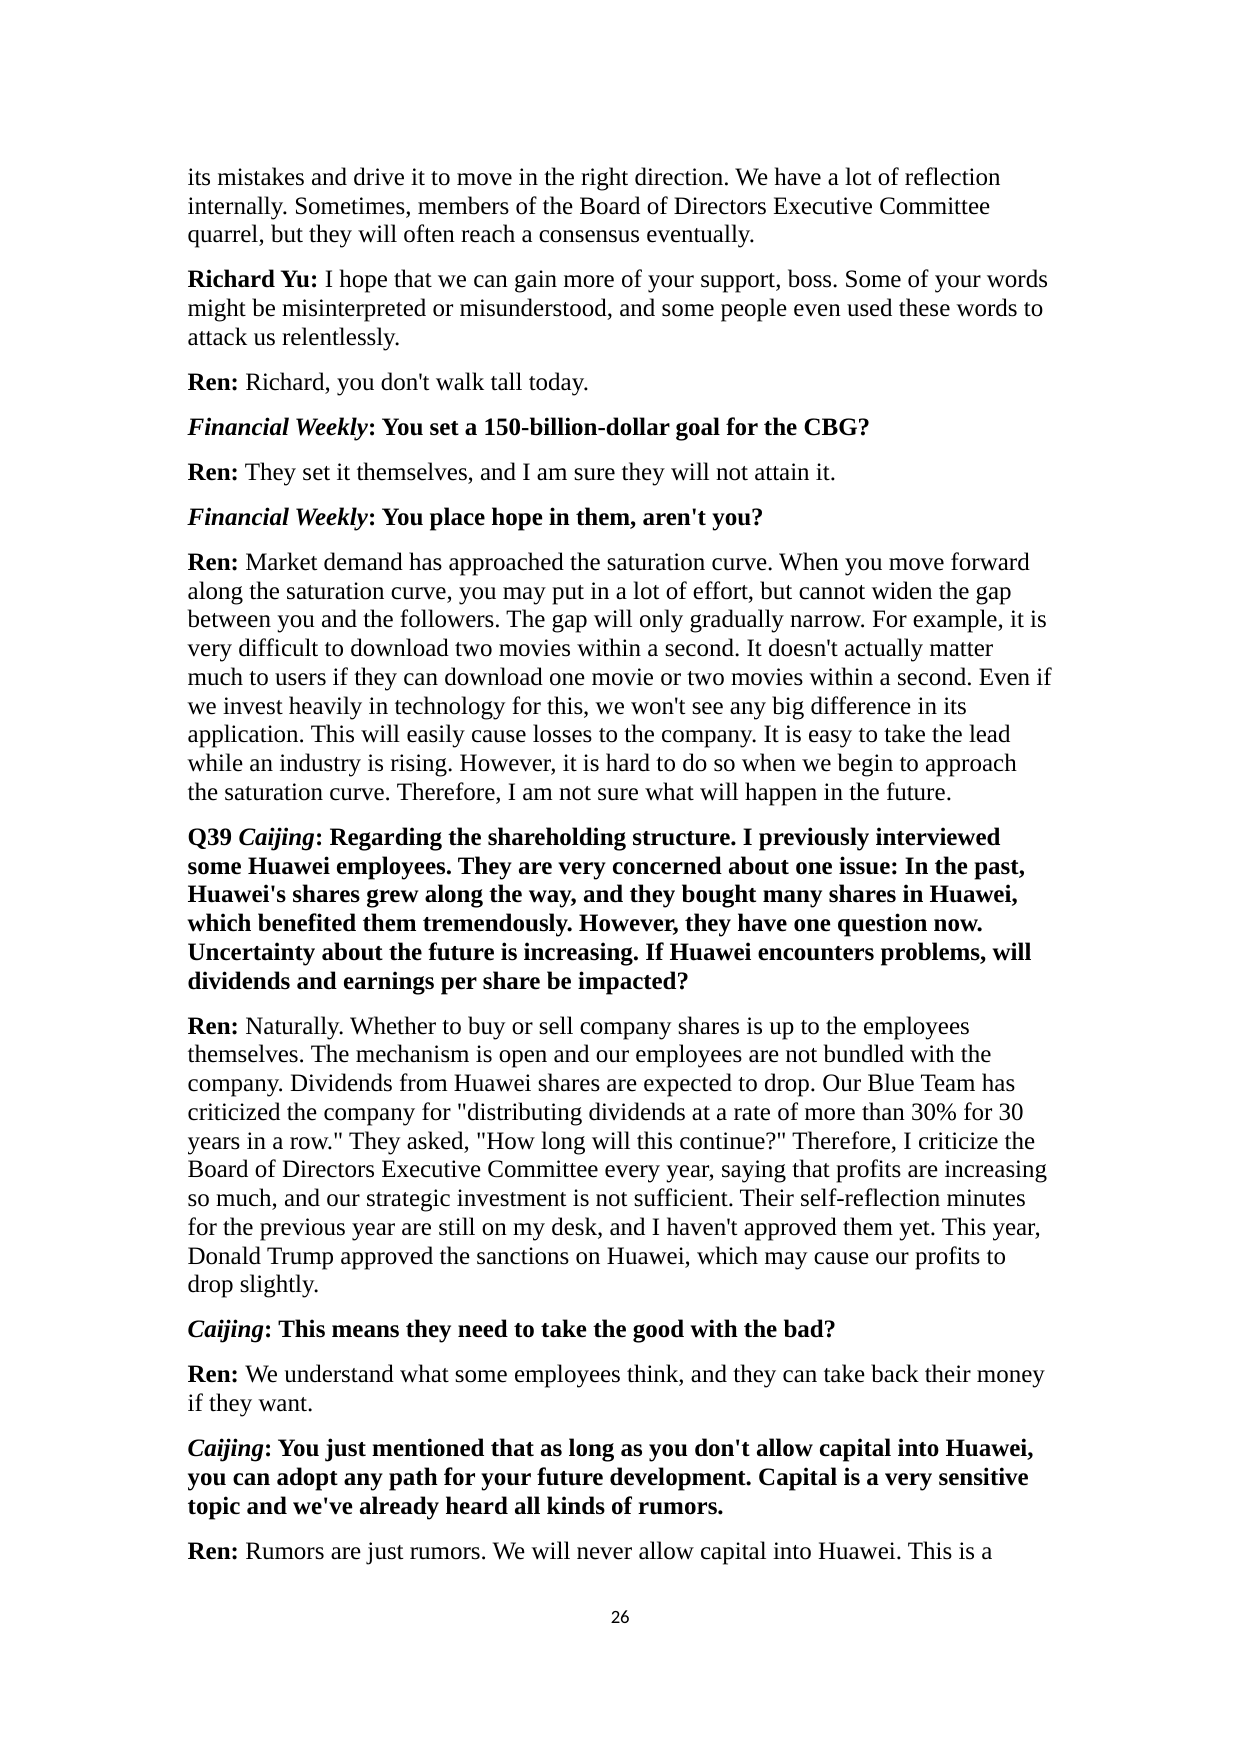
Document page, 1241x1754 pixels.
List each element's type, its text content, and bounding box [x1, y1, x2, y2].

text Ren: They set it themselves, and I am sure they will not attain it. [187, 457, 1053, 486]
text Ren: Naturally. Whether to buy or sell company shares is up to the employees themselves. The mechanism is open and our employees are not bundled with the company. Dividends from Huawei shares are expected to drop. Our Blue Team has criticized the company for "distributing dividends at a rate of more than 30% for 30 years in a row." They asked, "How long will this continue?" Therefore, I criticize the Board of Directors Executive Committee every year, saying that profits are increasing so much, and our strategic investment is not sufficient. Their self-reflection minutes for the previous year are still on my desk, and I haven't approved them yet. This year, Donald Trump approved the sanctions on Huawei, which may cause our profits to drop slightly. [187, 1011, 1053, 1298]
text Ren: Richard, you don't walk tall today. [187, 367, 1053, 396]
text Caijing: This means they need to take the good with the bad? [187, 1314, 1053, 1343]
text Richard Yu: I hope that we can gain more of your support, boss. Some of your words might be misinterpreted or misunderstood, and some people even used these words to attack us relentlessly. [187, 264, 1053, 351]
text Q39 Caijing: Regarding the shareholding structure. I previously interviewed some Huawei employees. They are very concerned about one issue: In the past, Huawei's shares grew along the way, and they bought many shares in Huawei, which benefited them tremendously. However, they have one question now. Uncertainty about the future is increasing. If Huawei encounters problems, will dividends and earnings per share be impacted? [187, 822, 1053, 994]
text Ren: Market demand has approached the saturation curve. When you move forward along the saturation curve, you may put in a lot of effort, but cannot widen the gap between you and the followers. The gap will only gradually narrow. For example, it is very difficult to download two movies within a second. It doesn't actually matter much to users if they can download one movie or two movies within a second. Even if we invest heavily in technology for this, we won't see any big difference in its application. This will easily cause losses to the company. It is easy to take the lead while an industry is rising. However, it is hard to do so when we begin to approach the saturation curve. Therefore, I am not sure what will happen in the future. [187, 547, 1053, 806]
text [187, 1536, 1053, 1564]
text Ren: We understand what some employees think, and they can take back their money if they want. [187, 1359, 1053, 1417]
text Caijing: You just mentioned that as long as you don't allow capital into Huawei, you can adopt any path for your future development. Capital is a very sensitive topic and we've already heard all kinds of rumors. [187, 1433, 1053, 1519]
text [187, 162, 1053, 248]
text Financial Weekly: You place hope in them, aren't you? [187, 502, 1053, 531]
text Financial Weekly: You set a 150-billion-dollar goal for the CBG? [187, 412, 1053, 441]
